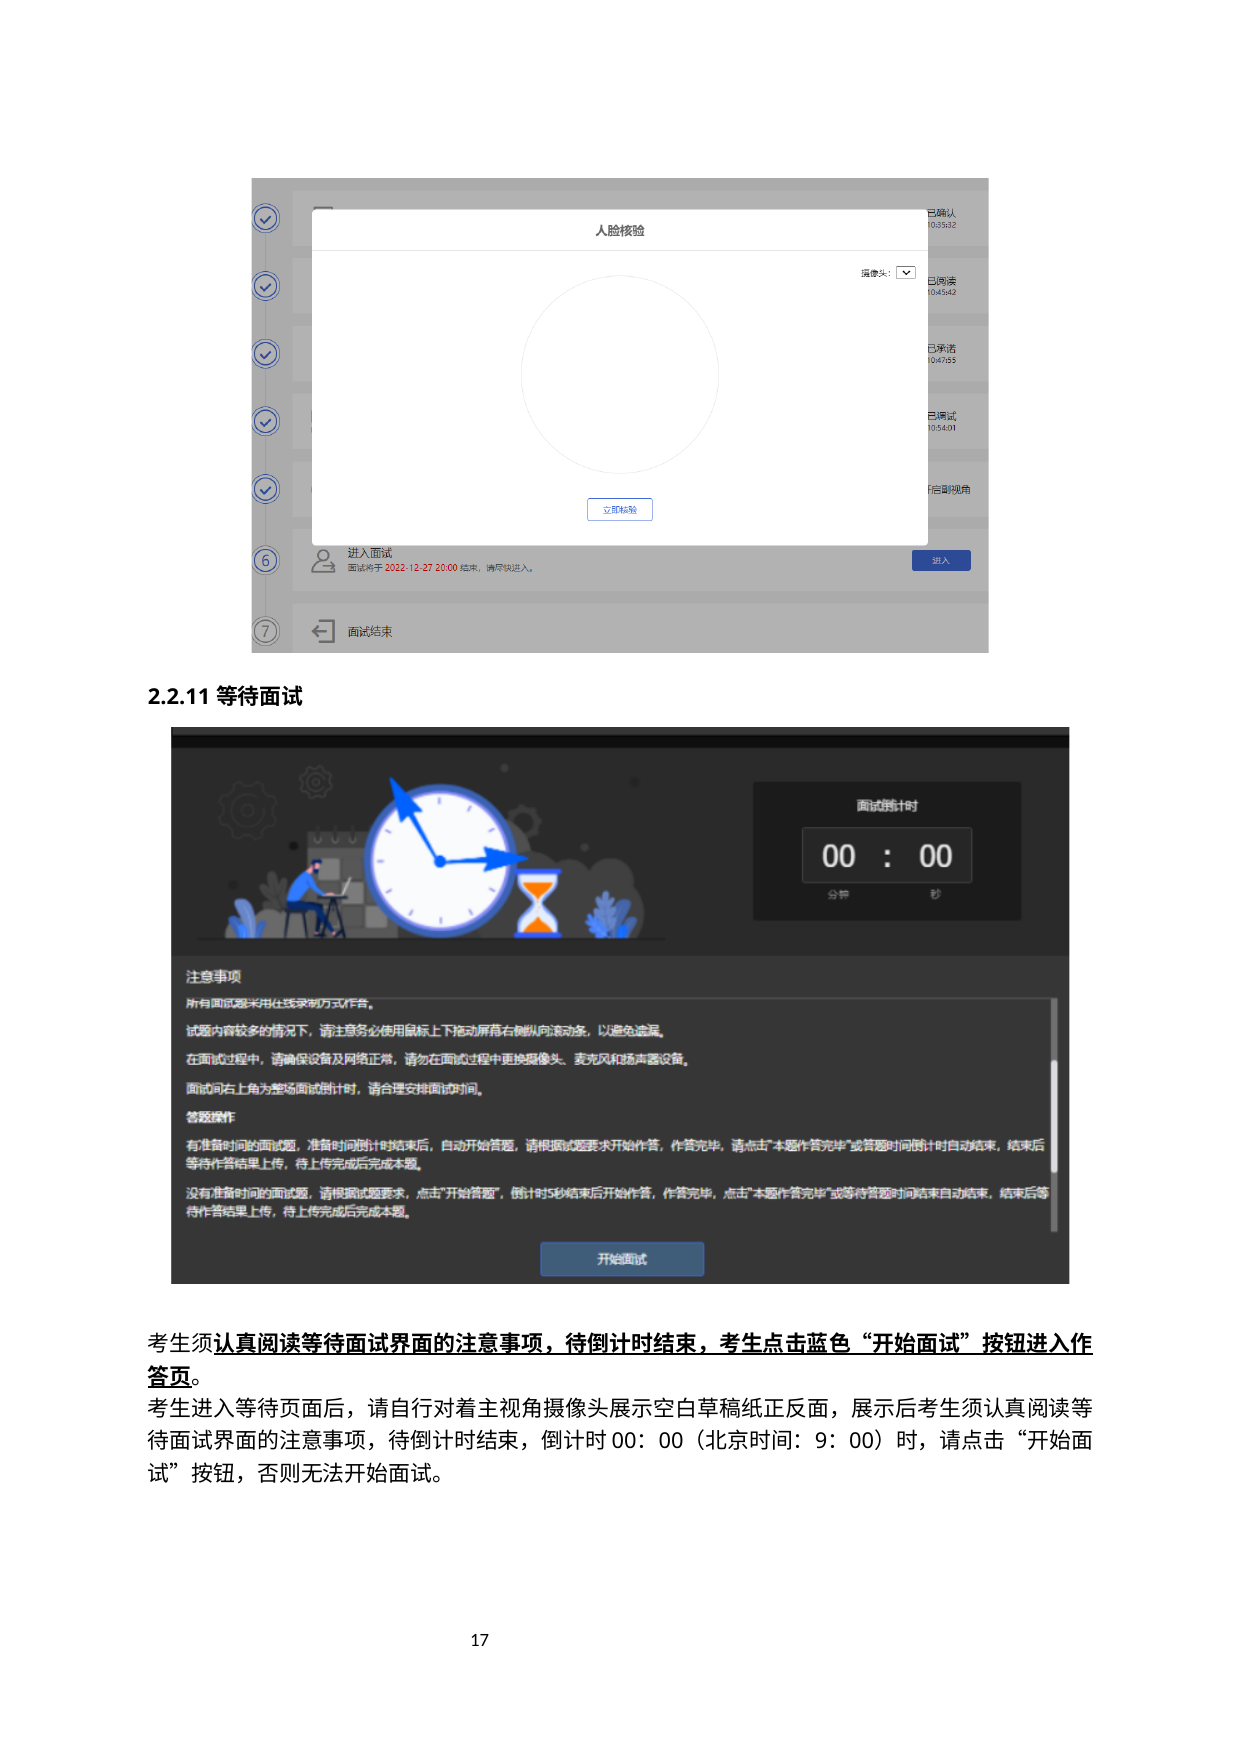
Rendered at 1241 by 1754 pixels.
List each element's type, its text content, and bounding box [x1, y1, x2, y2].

text 考生进入等待页面后，请自行对着主视角摄像头展示空白草稿纸正反面，展示后考生须认真阅读等待面试界面的注意事项，待倒计时结束，倒计时00：00（北京时间：9：00）时，请点击“开始面试”按钮，否则无法开始面试。 [148, 1391, 1093, 1488]
text 2.2.11 等待面试 [148, 679, 1093, 712]
picture [251, 178, 989, 653]
text 考生须认真阅读等待面试界面的注意事项，待倒计时结束，考生点击蓝色“开始面试”按钮进入作答页。 [148, 1326, 1093, 1391]
picture [170, 727, 1070, 1284]
